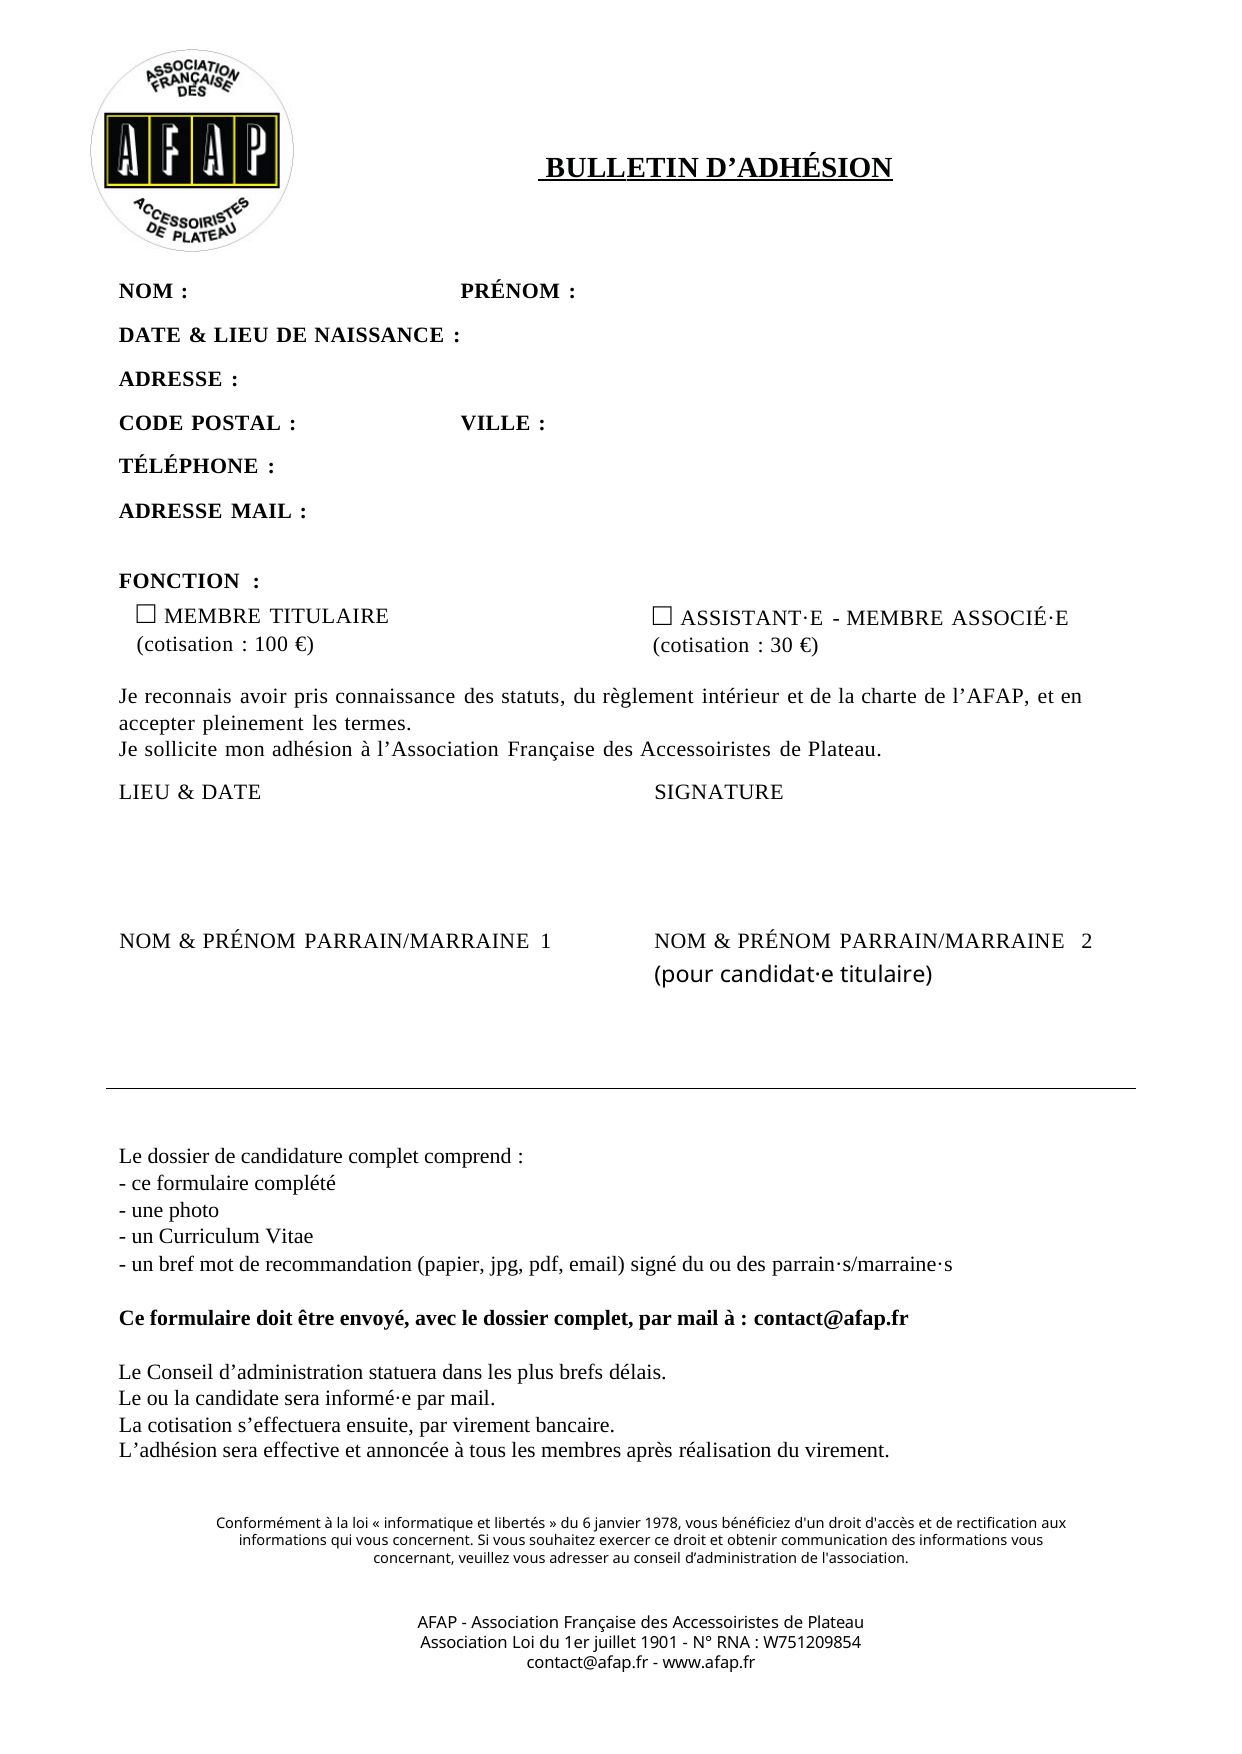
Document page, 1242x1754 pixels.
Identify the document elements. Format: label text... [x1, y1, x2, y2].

text Conformément à la loi « informatique et libertés » du 6 janvier 1978, vous bénéficiez d'un droit d'accès et de rectification aux informations qui vous concernent. Si vous souhaitez exercer ce droit et obtenir communication des informations vous concernant, veuillez vous adresser au conseil d’administration de l'association. [200, 1514, 1082, 1567]
text (cotisation : 100 €) [119, 631, 585, 656]
text Je reconnais avoir pris connaissance des statuts, du règlement intérieur et de la charte de l’AFAP, et en accepter pleinement les termes. [119, 683, 1124, 735]
text NOM & PRÉNOM PARRAIN/MARRAINE 1 NOM & PRÉNOM PARRAIN/MARRAINE 2 [119, 928, 1130, 953]
text Je sollicite mon adhésion à l’Association Française des Accessoiristes de Plateau. [119, 736, 1138, 762]
text - ce formulaire complété [119, 1169, 1138, 1195]
text NOM : PRÉNOM : DATE & LIEU DE NAISSANCE : [119, 278, 610, 347]
text (cotisation : 30 €) [638, 632, 1096, 657]
text □ MEMBRE TITULAIRE [119, 594, 585, 630]
text BULLETIN D’ADHÉSION [537, 148, 1136, 184]
text (pour candidat·e titulaire) [119, 958, 1130, 989]
text - un bref mot de recommandation (papier, jpg, pdf, email) signé du ou des parrain·s/marraine·s [119, 1251, 1138, 1276]
text ADRESSE MAIL : [119, 497, 1138, 522]
text - un Curriculum Vitae [119, 1223, 1138, 1249]
text ADRESSE : [119, 366, 1138, 391]
text La cotisation s’effectuera ensuite, par virement bancaire. [119, 1412, 1138, 1437]
text - une photo [119, 1197, 1138, 1222]
text FONCTION : [119, 568, 581, 593]
picture [88, 47, 296, 254]
text Le dossier de candidature complet comprend : [119, 1143, 1138, 1168]
text L’adhésion sera effective et annoncée à tous les membres après réalisation du virement. [119, 1437, 1138, 1462]
text AFAP - Association Française des Accessoiristes de Plateau Association Loi du 1er juillet 1901 - N° RNA : W751209854 contact@afap.fr - www.afap.fr [383, 1612, 898, 1672]
text Le Conseil d’administration statuera dans les plus brefs délais. [118, 1359, 1136, 1384]
text Ce formulaire doit être envoyé, avec le dossier complet, par mail à : contact@afap.fr [119, 1304, 1138, 1330]
text □ ASSISTANT·E - MEMBRE ASSOCIÉ·E [638, 596, 1096, 632]
text CODE POSTAL : VILLE : TÉLÉPHONE : [119, 410, 579, 478]
text LIEU & DATE SIGNATURE [119, 778, 1138, 803]
text Le ou la candidate sera informé·e par mail. [118, 1385, 1136, 1410]
